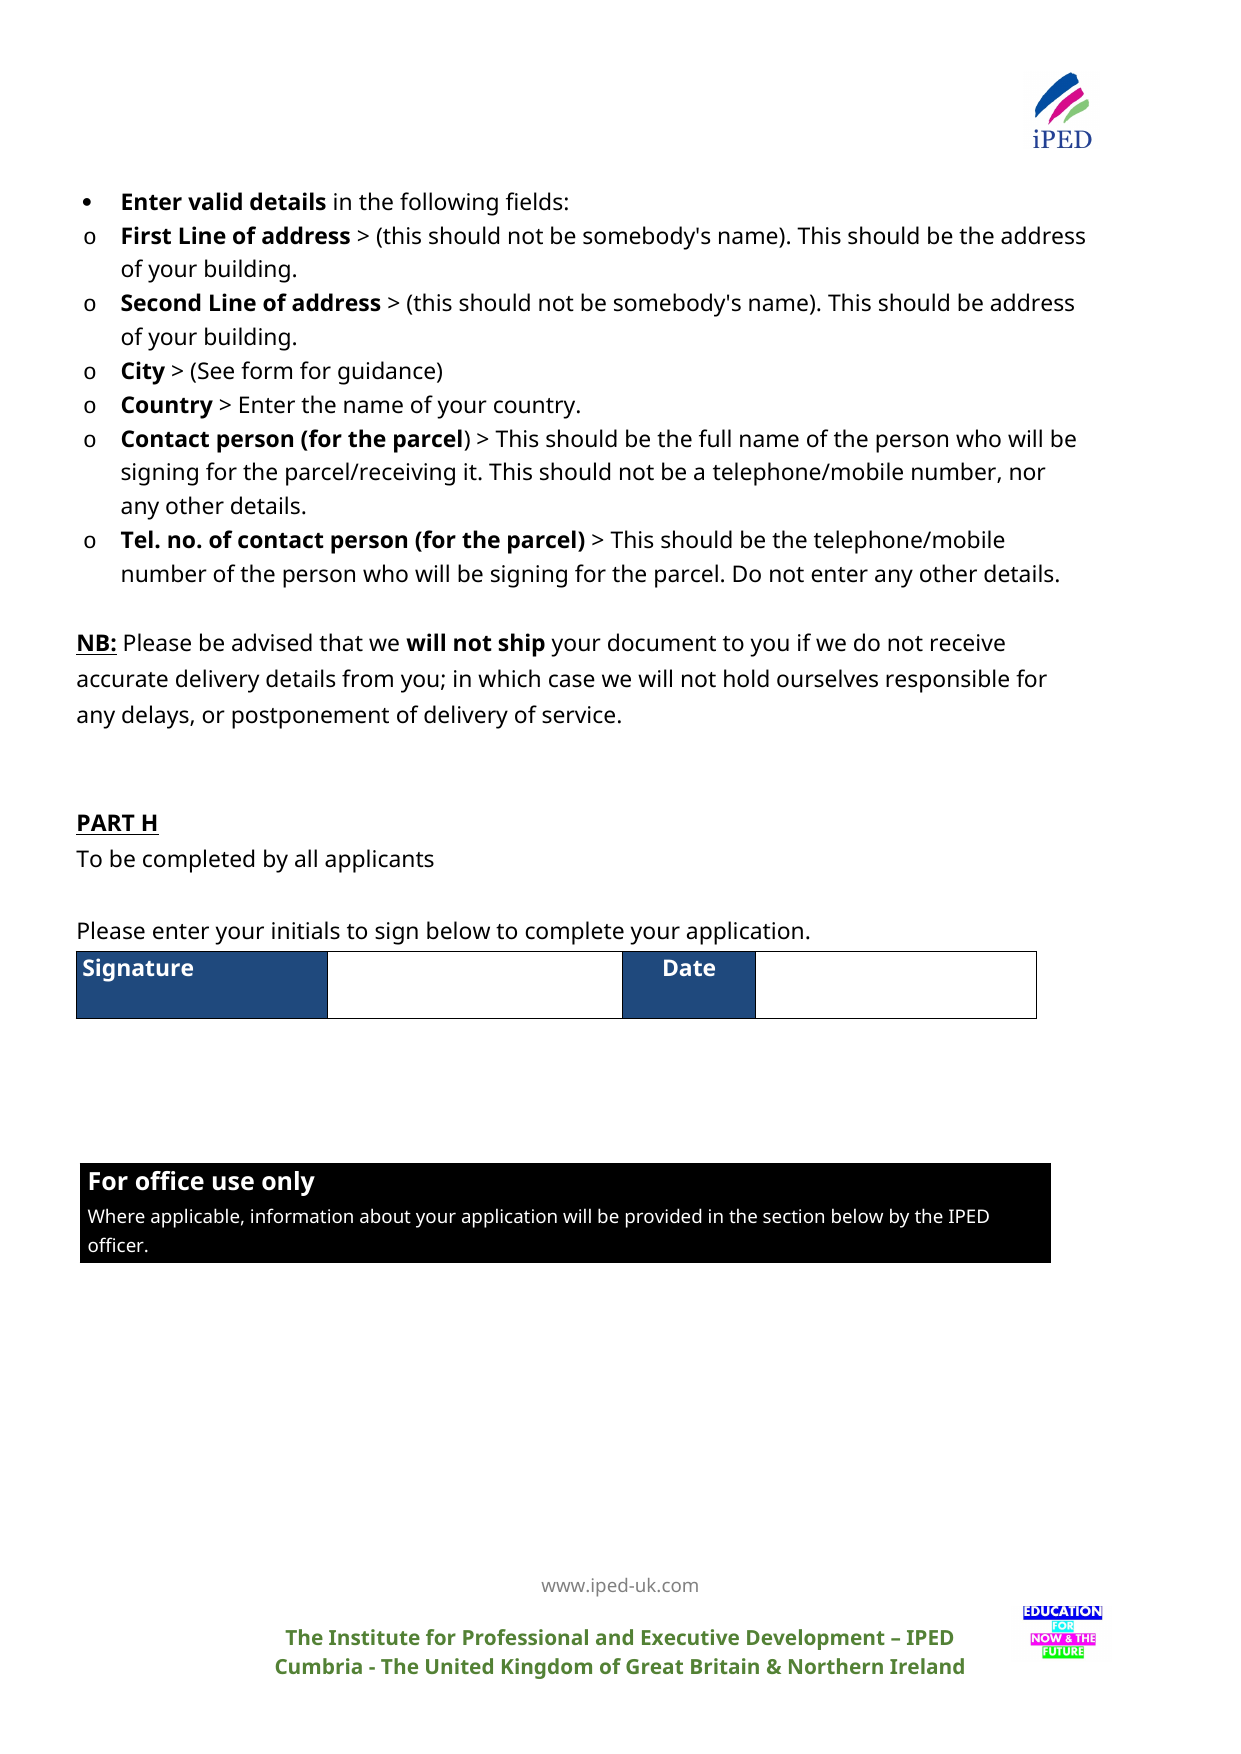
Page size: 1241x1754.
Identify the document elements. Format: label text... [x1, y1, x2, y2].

text NB: Please be advised that we will not ship your document to you if we do not receive accurate delivery details from you; in which case we will not hold ourselves responsible for any delays, or postponement of delivery of service. [76, 627, 1090, 731]
table_header Signature [77, 952, 327, 1018]
table_header [328, 952, 622, 1018]
list Country > Enter the name of your country. [83, 389, 1090, 420]
table_header [756, 952, 1036, 1018]
table_header For office use only Where applicable, information about your application will be provided in the section below by the IPED officer. [81, 1164, 1050, 1262]
list Contact person (for the parcel) > This should be the full name of the person who will be signing for the parcel/receiving it. This should not be a telephone/mobile number, nor any other details. [83, 422, 1090, 521]
list Enter valid details in the following fields: [83, 186, 1090, 217]
picture [1010, 1606, 1113, 1662]
list First Line of address > (this should not be somebody's name). This should be the address of your building. [83, 219, 1090, 285]
text Please enter your initials to sign below to complete your application. [76, 915, 1090, 946]
picture [1023, 71, 1101, 149]
list City > (See form for guidance) [83, 355, 1090, 386]
text To be completed by all applicants [76, 843, 1090, 874]
list Second Line of address > (this should not be somebody's name). This should be address of your building. [83, 287, 1090, 352]
list Tel. no. of contact person (for the parcel) > This should be the telephone/mobile number of the person who will be signing for the parcel. Do not enter any other details. [83, 524, 1090, 589]
text PART H [76, 807, 1090, 838]
table_header Date [623, 952, 755, 1018]
